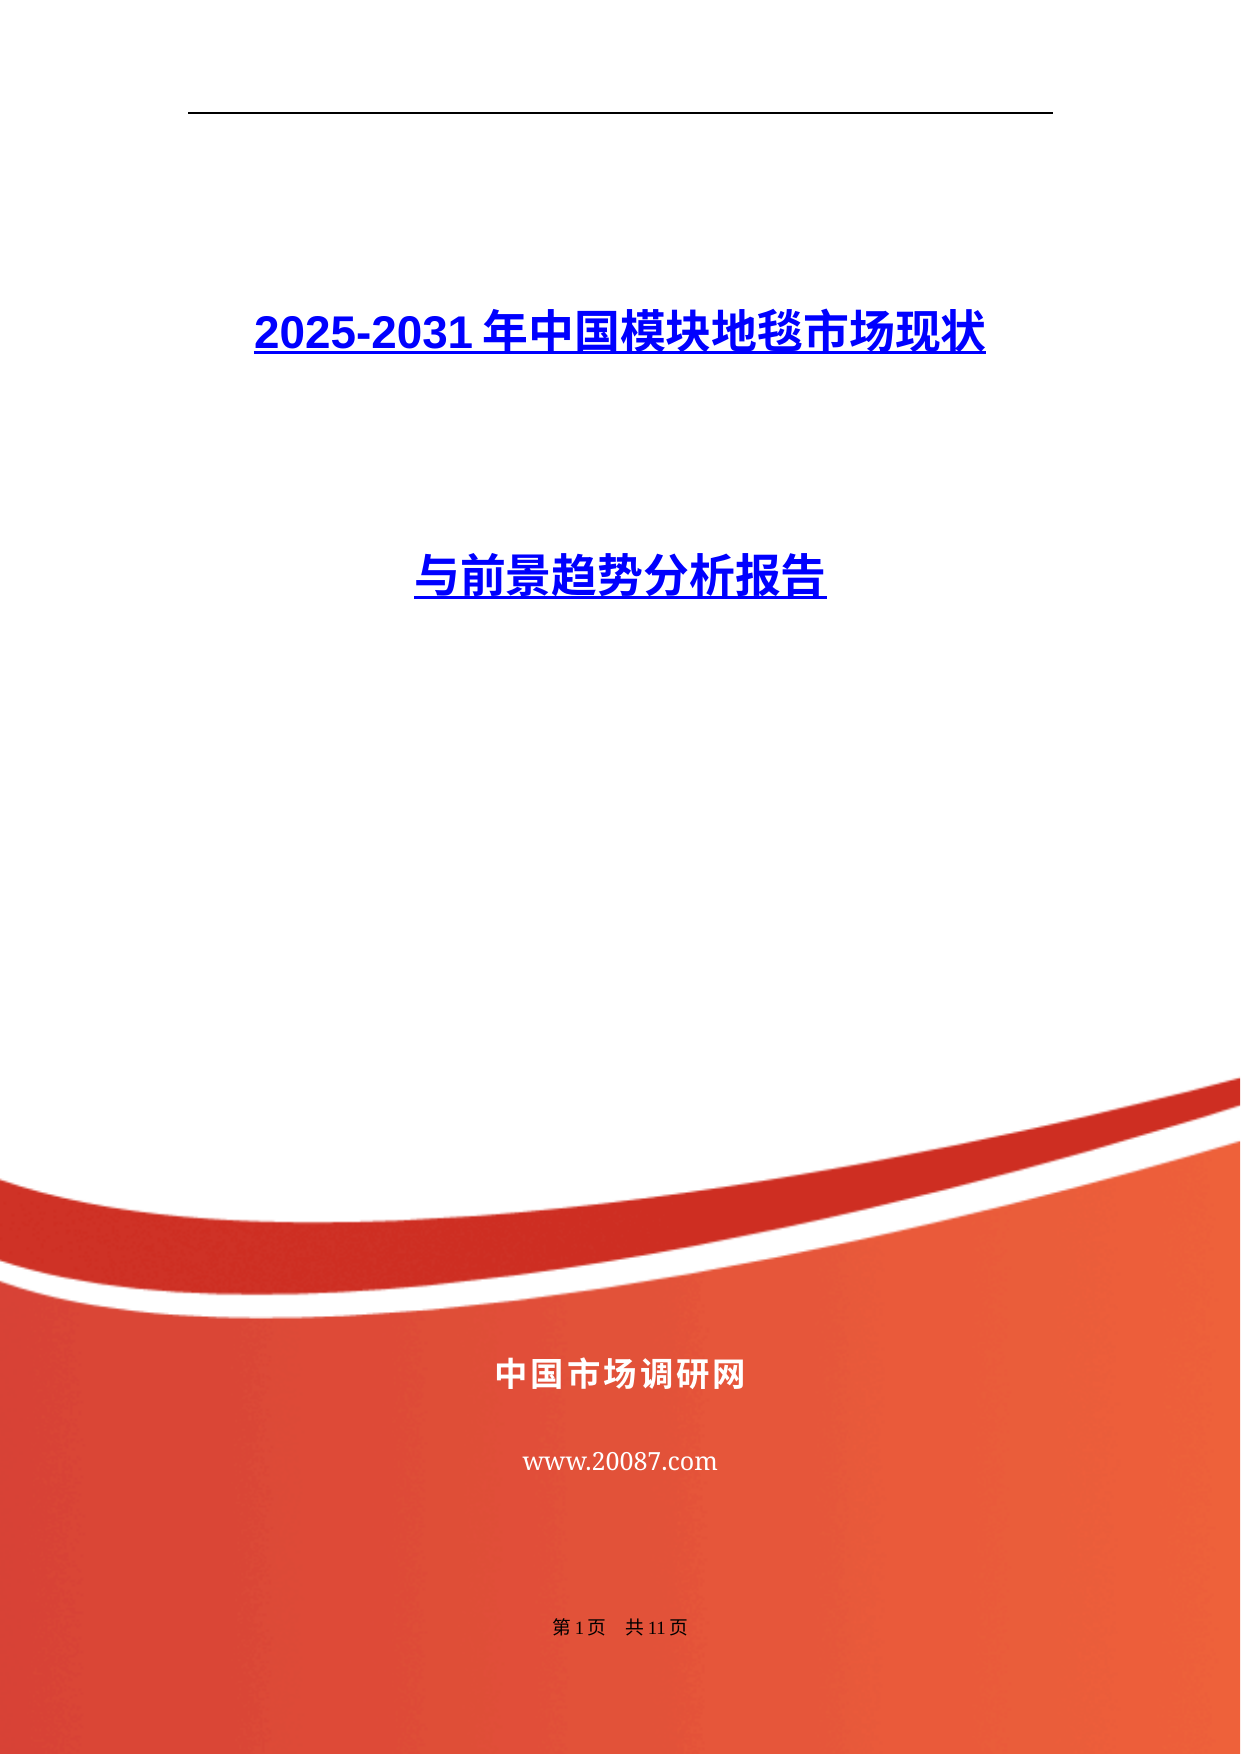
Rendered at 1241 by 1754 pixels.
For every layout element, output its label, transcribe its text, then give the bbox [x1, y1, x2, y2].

picture [0, 1006, 1241, 1754]
text www.20087.com [187, 1428, 1053, 1493]
subtitle 中国市场调研网 [187, 1339, 1053, 1404]
table_header 2025-2031年中国模块地毯市场现状与前景趋势分析报告 [188, 207, 1053, 773]
